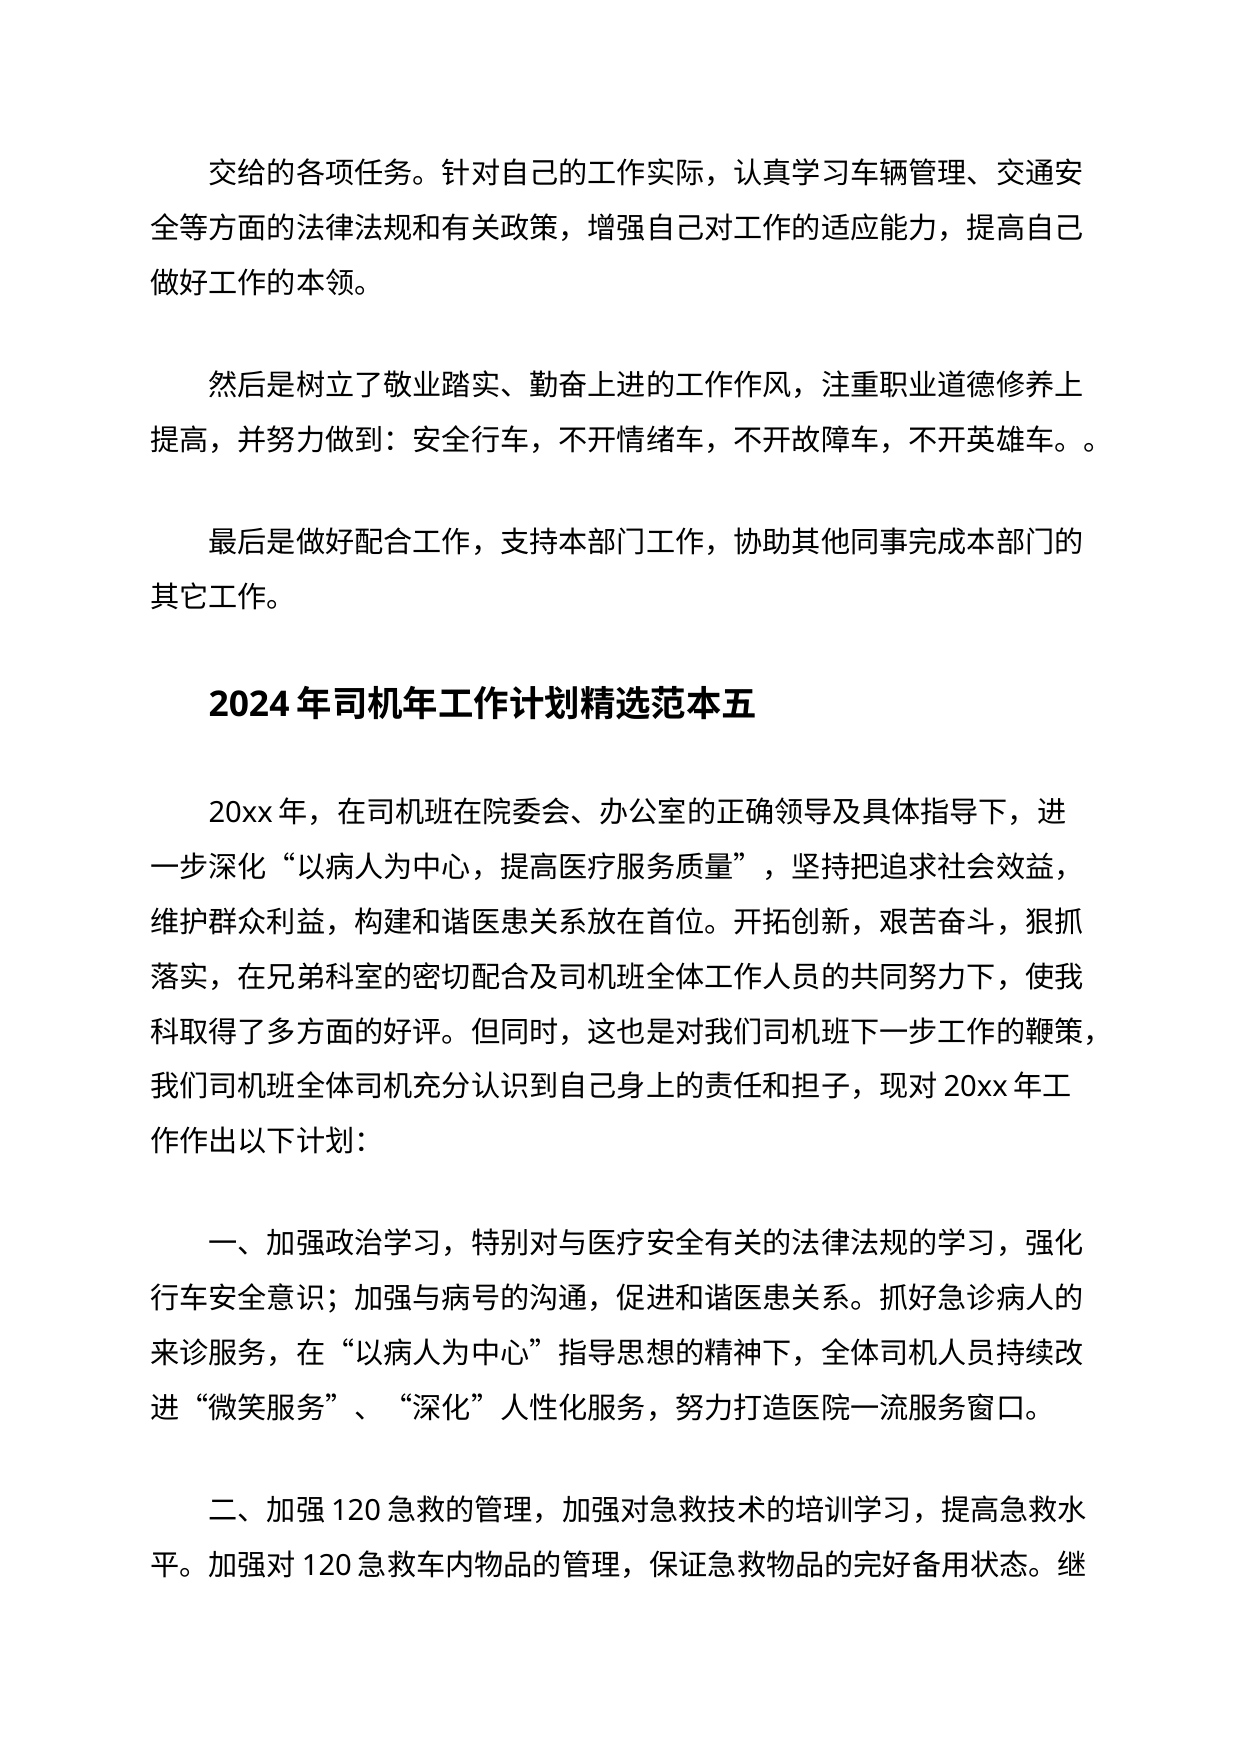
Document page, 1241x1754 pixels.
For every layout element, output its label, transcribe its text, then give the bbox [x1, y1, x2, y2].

text 然后是树立了敬业踏实、勤奋上进的工作作风，注重职业道德修养上提高，并努力做到：安全行车，不开情绪车，不开故障车，不开英雄车。。 [150, 362, 1090, 459]
text 交给的各项任务。针对自己的工作实际，认真学习车辆管理、交通安全等方面的法律法规和有关政策，增强自己对工作的适应能力，提高自己做好工作的本领。 [150, 150, 1090, 302]
text 20xx年，在司机班在院委会、办公室的正确领导及具体指导下，进一步深化“以病人为中心，提高医疗服务质量”，坚持把追求社会效益，维护群众利益，构建和谐医患关系放在首位。开拓创新，艰苦奋斗，狠抓落实，在兄弟科室的密切配合及司机班全体工作人员的共同努力下，使我科取得了多方面的好评。但同时，这也是对我们司机班下一步工作的鞭策，我们司机班全体司机充分认识到自己身上的责任和担子，现对20xx年工作作出以下计划： [150, 788, 1090, 1160]
text 2024年司机年工作计划精选范本五 [150, 675, 1090, 726]
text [150, 1486, 1090, 1584]
text 一、加强政治学习，特别对与医疗安全有关的法律法规的学习，强化行车安全意识；加强与病号的沟通，促进和谐医患关系。抓好急诊病人的来诊服务，在“以病人为中心”指导思想的精神下，全体司机人员持续改进“微笑服务”、“深化”人性化服务，努力打造医院一流服务窗口。 [150, 1220, 1090, 1427]
text 最后是做好配合工作，支持本部门工作，协助其他同事完成本部门的其它工作。 [150, 518, 1090, 615]
